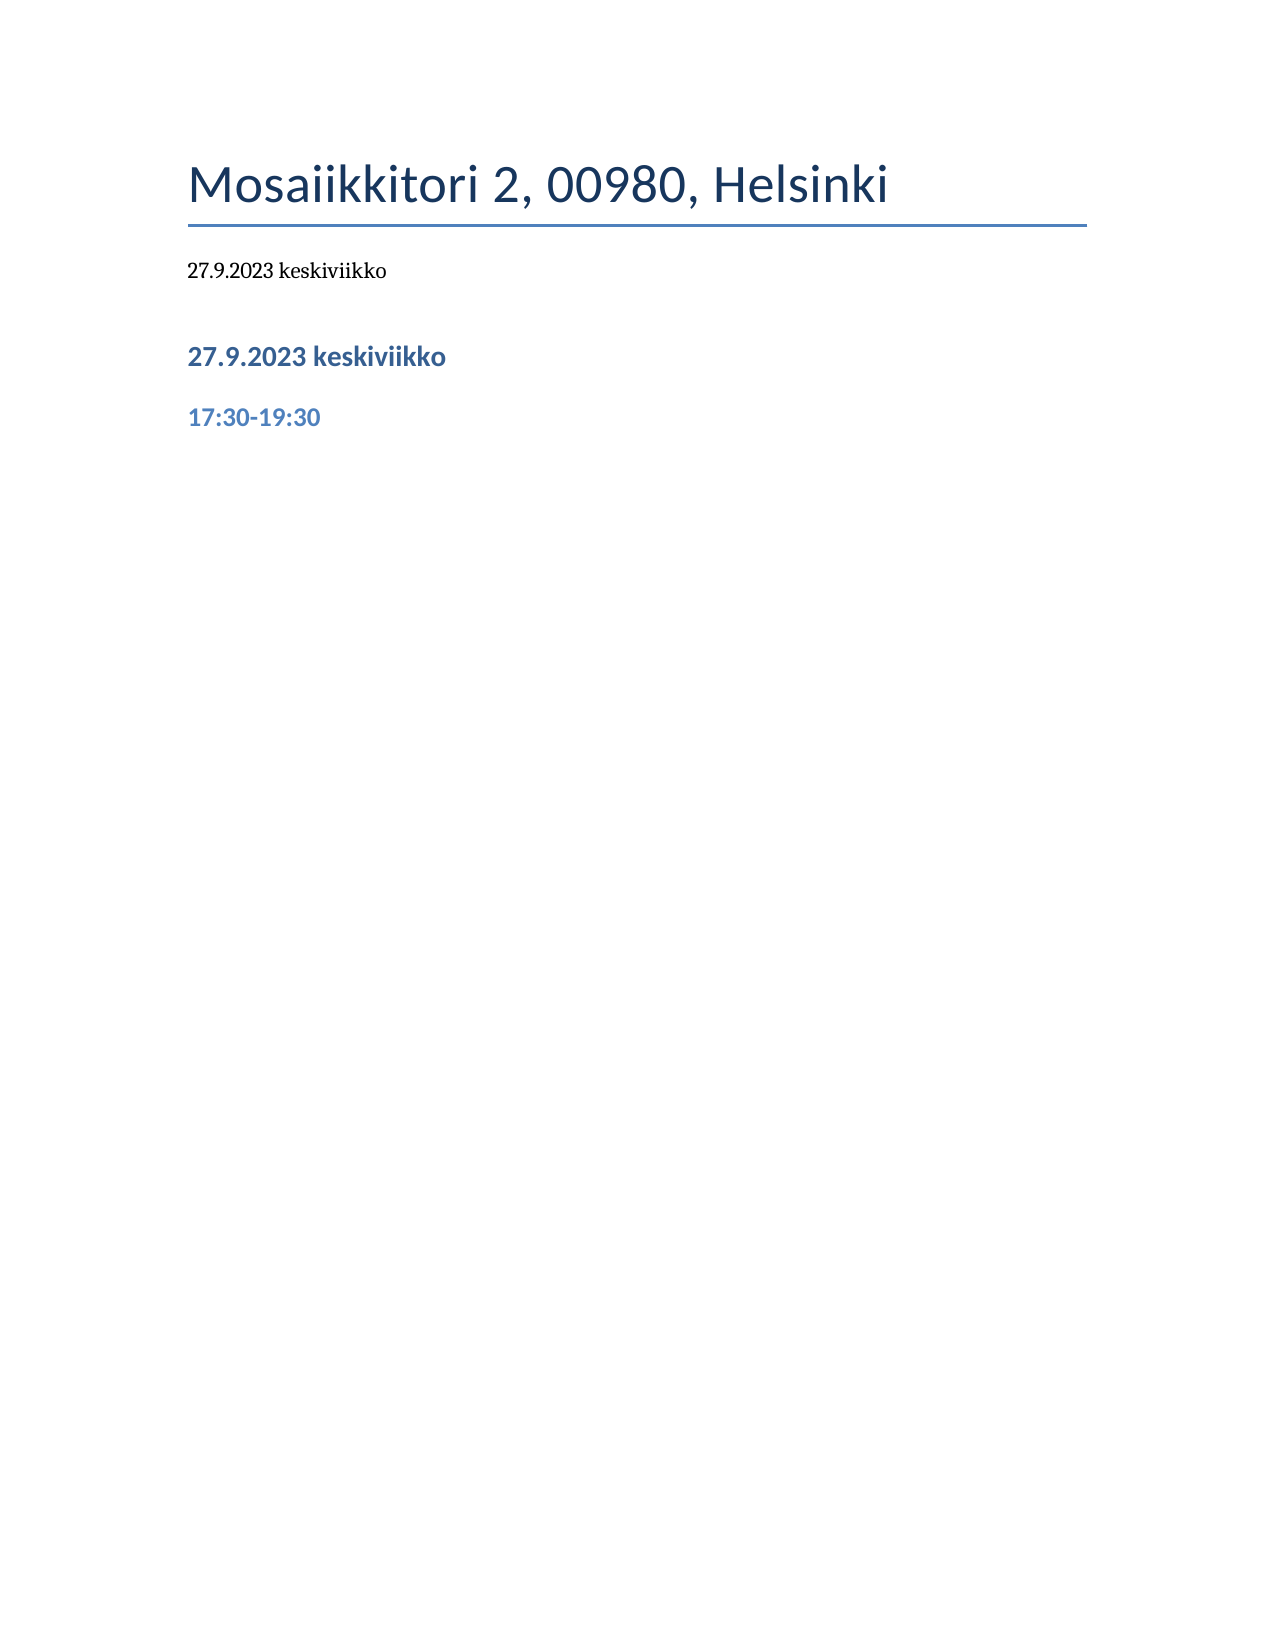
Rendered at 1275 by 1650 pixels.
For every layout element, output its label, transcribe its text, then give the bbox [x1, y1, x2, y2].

title Mosaiikkitori 2, 00980, Helsinki [187, 150, 1087, 227]
subtitle 17:30-19:30 [187, 400, 1087, 433]
text 27.9.2023 keskiviikko [187, 258, 1087, 284]
subtitle 27.9.2023 keskiviikko [187, 338, 1087, 374]
